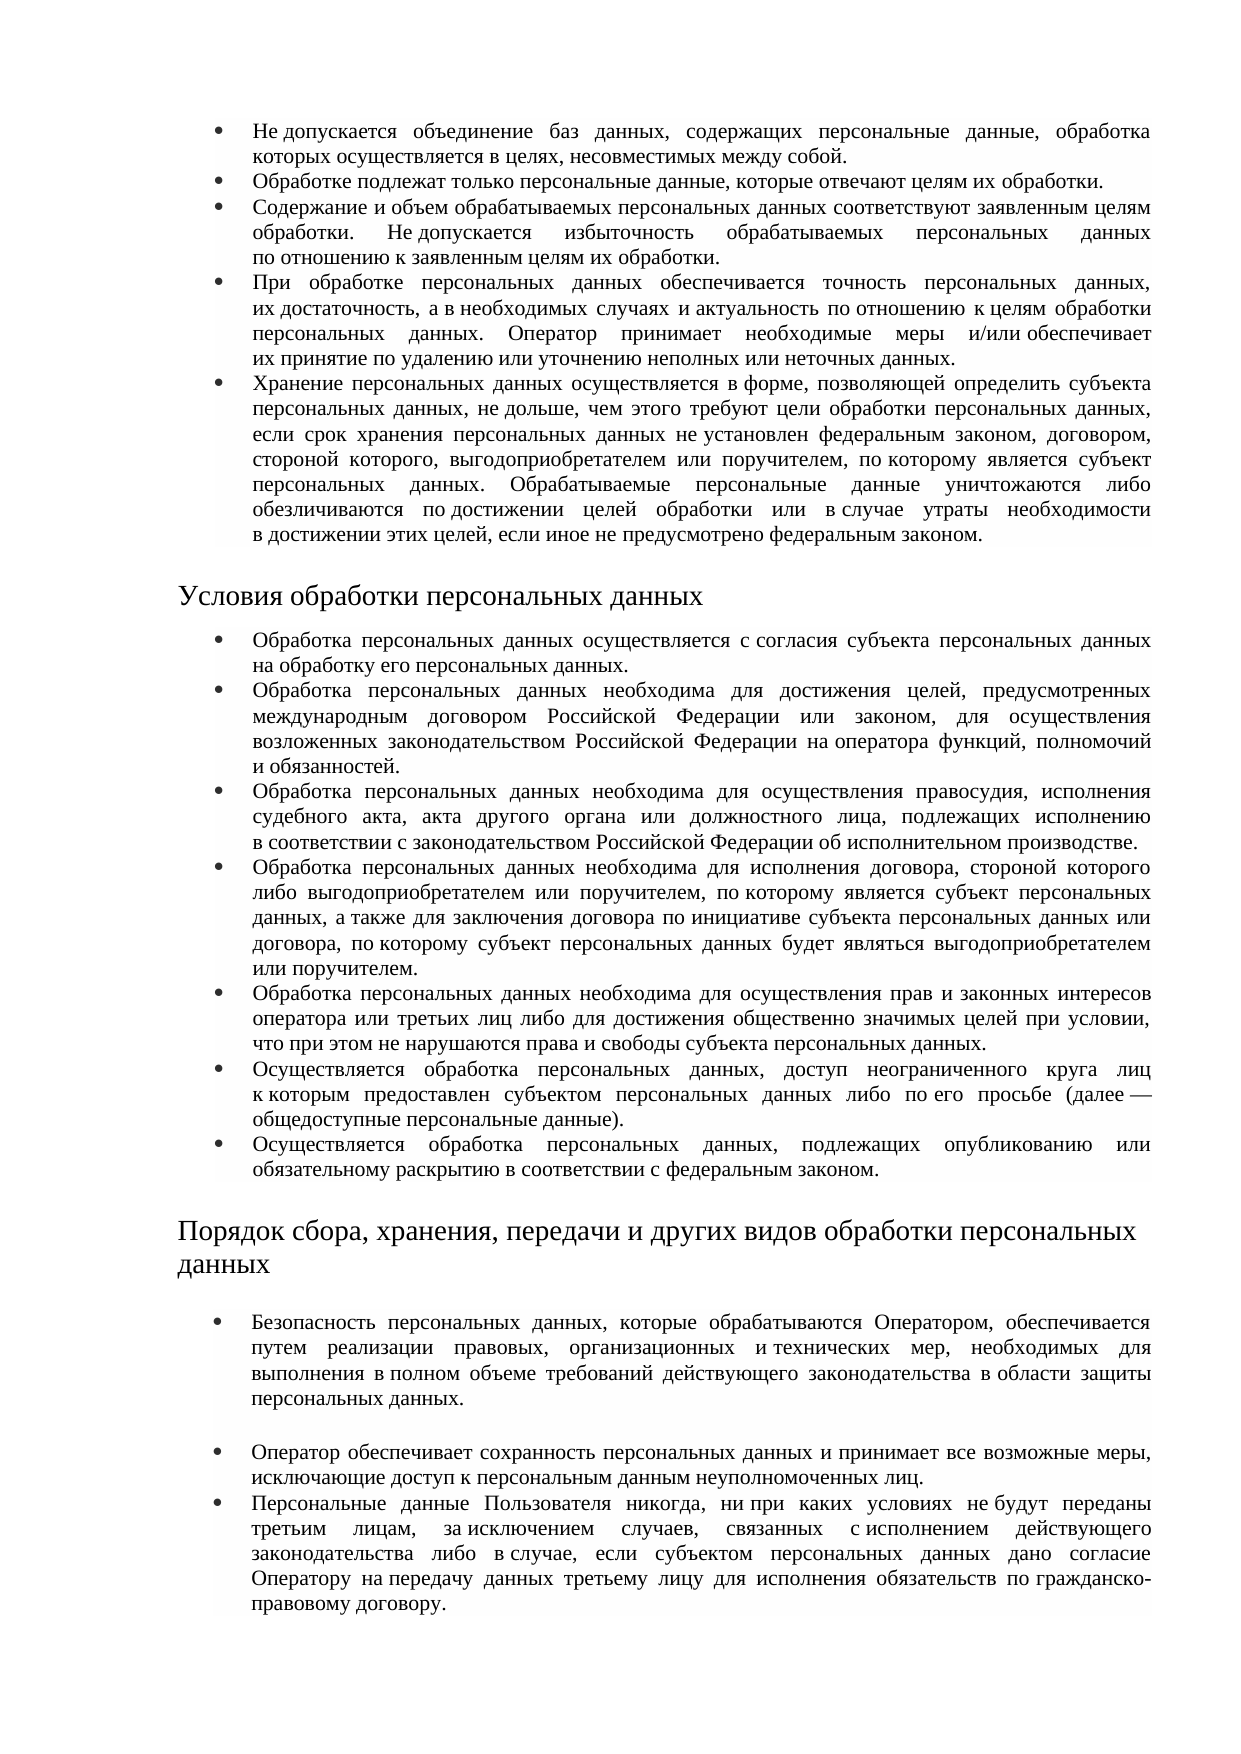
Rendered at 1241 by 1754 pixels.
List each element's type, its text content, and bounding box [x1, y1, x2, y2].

list Обработка персональных данных осуществляется с согласия субъекта персональных данных на обработку его персональных данных. [215, 627, 1152, 677]
list Персональные данные Пользователя никогда, ни при каких условиях не будут переданы третьим лицам, за исключением случаев, связанных с исполнением действующего законодательства либо в случае, если субъектом персональных данных дано согласие Оператору на передачу данных третьему лицу для исполнения обязательств по гражданско-правовому договору. [213, 1489, 1152, 1616]
list Не допускается объединение баз данных, содержащих персональные данные, обработка которых осуществляется в целях, несовместимых между собой. [215, 118, 1152, 168]
list Оператор обеспечивает сохранность персональных данных и принимает все возможные меры, исключающие доступ к персональным данным неуполномоченных лиц. [213, 1439, 1152, 1489]
list При обработке персональных данных обеспечивается точность персональных данных, их достаточность, а в необходимых случаях и актуальность по отношению к целям обработки персональных данных. Оператор принимает необходимые меры и/или обеспечивает их принятие по удалению или уточнению неполных или неточных данных. [215, 269, 1152, 370]
list Осуществляется обработка персональных данных, доступ неограниченного круга лиц к которым предоставлен субъектом персональных данных либо по его просьбе (далее — общедоступные персональные данные). [215, 1056, 1152, 1131]
list Безопасность персональных данных, которые обрабатываются Оператором, обеспечивается путем реализации правовых, организационных и технических мер, необходимых для выполнения в полном объеме требований действующего законодательства в области защиты персональных данных. [213, 1309, 1152, 1410]
list Обработка персональных данных необходима для исполнения договора, стороной которого либо выгодоприобретателем или поручителем, по которому является субъект персональных данных, а также для заключения договора по инициативе субъекта персональных данных или договора, по которому субъект персональных данных будет являться выгодоприобретателем или поручителем. [215, 854, 1152, 980]
text Условия обработки персональных данных [177, 578, 1152, 611]
text Порядок сбора, хранения, передачи и других видов обработки персональных данных [177, 1213, 1152, 1280]
list Хранение персональных данных осуществляется в форме, позволяющей определить субъекта персональных данных, не дольше, чем этого требуют цели обработки персональных данных, если срок хранения персональных данных не установлен федеральным законом, договором, стороной которого, выгодоприобретателем или поручителем, по которому является субъект персональных данных. Обрабатываемые персональные данные уничтожаются либо обезличиваются по достижении целей обработки или в случае утраты необходимости в достижении этих целей, если иное не предусмотрено федеральным законом. [215, 370, 1152, 547]
list Обработка персональных данных необходима для осуществления прав и законных интересов оператора или третьих лиц либо для достижения общественно значимых целей при условии, что при этом не нарушаются права и свободы субъекта персональных данных. [215, 980, 1152, 1056]
list Обработка персональных данных необходима для осуществления правосудия, исполнения судебного акта, акта другого органа или должностного лица, подлежащих исполнению в соответствии с законодательством Российской Федерации об исполнительном производстве. [215, 778, 1152, 854]
list Обработка персональных данных необходима для достижения целей, предусмотренных международным договором Российской Федерации или законом, для осуществления возложенных законодательством Российской Федерации на оператора функций, полномочий и обязанностей. [215, 677, 1152, 778]
list Содержание и объем обрабатываемых персональных данных соответствуют заявленным целям обработки. Не допускается избыточность обрабатываемых персональных данных по отношению к заявленным целям их обработки. [215, 194, 1152, 269]
list Осуществляется обработка персональных данных, подлежащих опубликованию или обязательному раскрытию в соответствии с федеральным законом. [215, 1131, 1152, 1182]
list Обработке подлежат только персональные данные, которые отвечают целям их обработки. [215, 168, 1152, 194]
